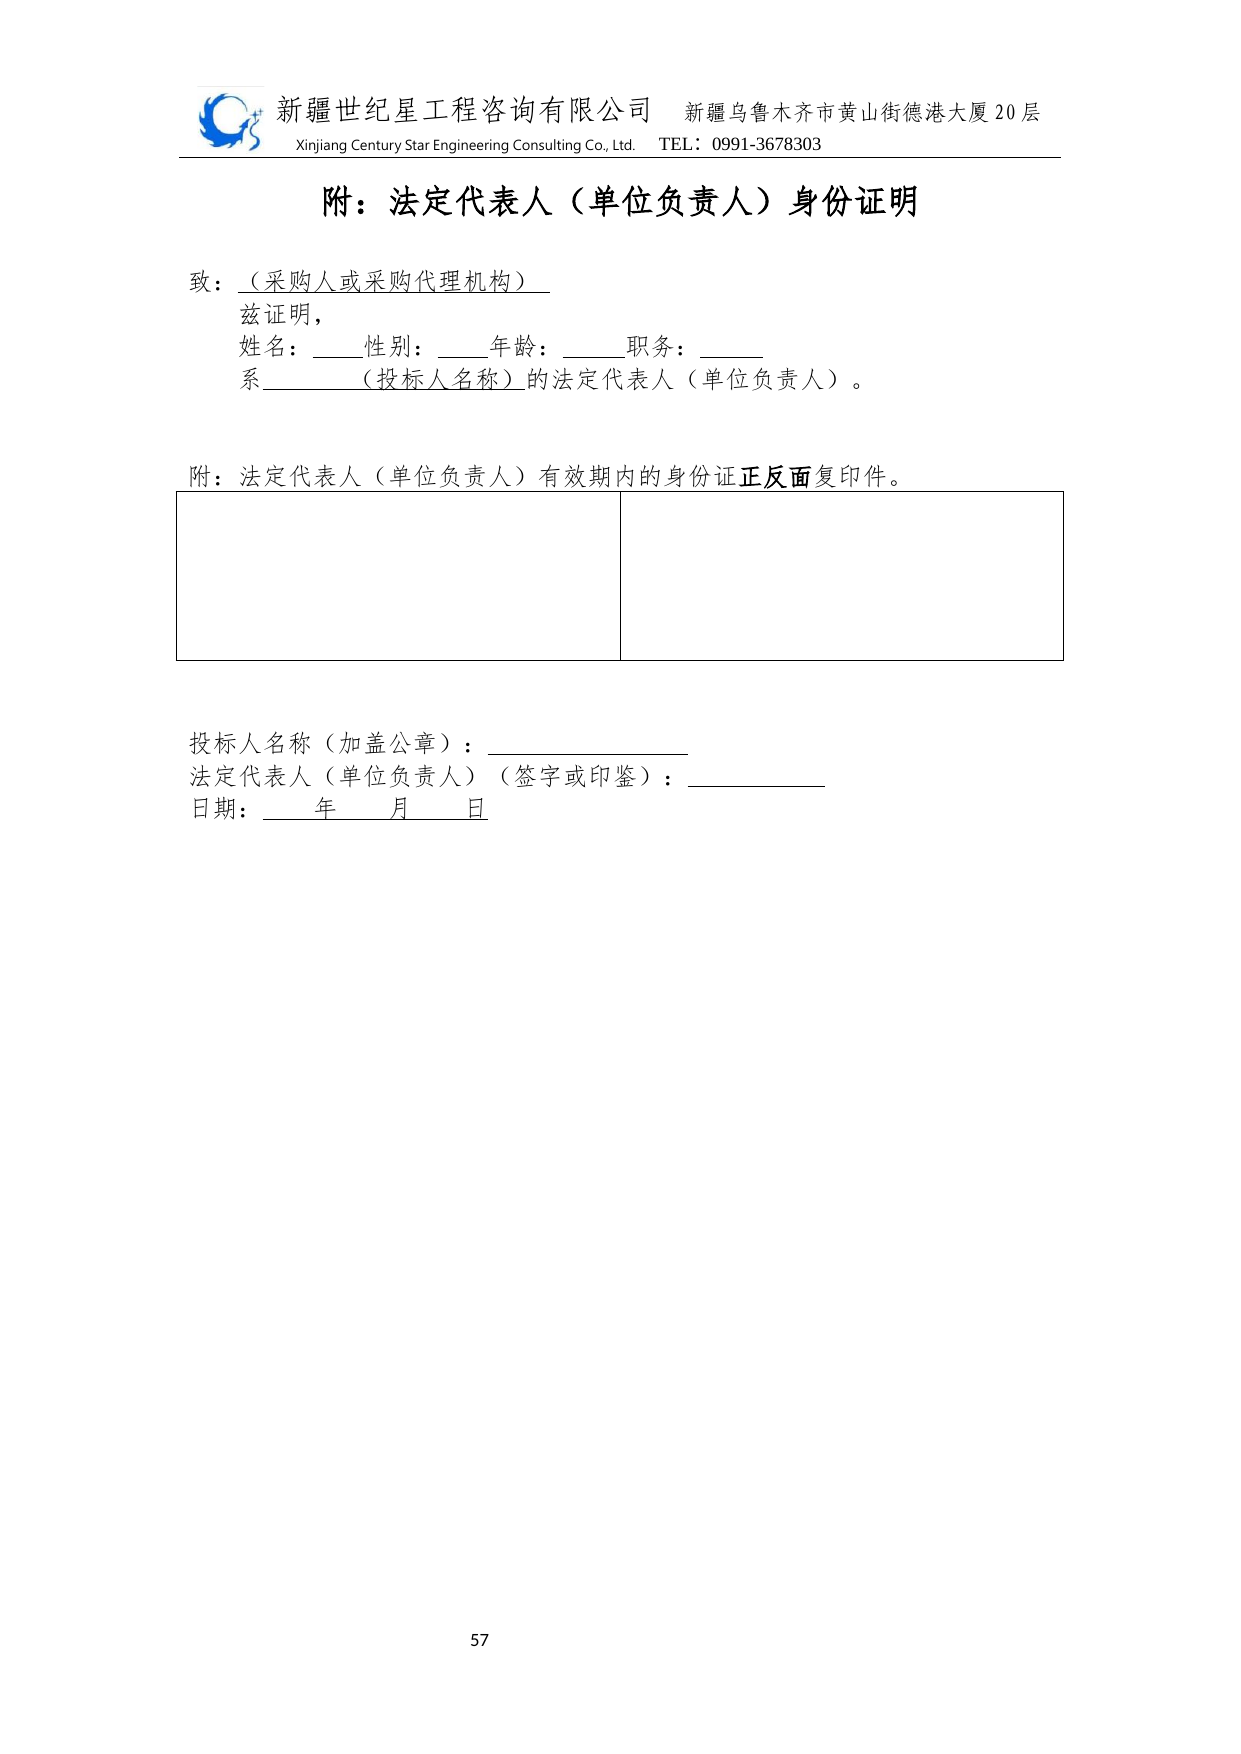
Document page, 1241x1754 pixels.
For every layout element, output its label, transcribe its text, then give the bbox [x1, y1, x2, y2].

table_header [177, 492, 620, 659]
text 附：法定代表人（单位负责人）身份证明 [187, 166, 1053, 231]
text 致：（采购人或采购代理机构） [187, 264, 1053, 296]
picture [196, 86, 265, 153]
text 姓名： 性别： 年龄： 职务： [187, 329, 1053, 361]
text 投标人名称（加盖公章）： [187, 726, 1053, 758]
text 附：法定代表人（单位负责人）有效期内的身份证正反面复印件。 [187, 459, 1053, 491]
text 系 （投标人名称）的法定代表人（单位负责人）。 [187, 361, 1053, 394]
table_header [621, 492, 1063, 659]
text 兹证明， [187, 296, 1053, 329]
text 日期： 年 月 日 [187, 791, 1053, 823]
text 法定代表人（单位负责人）（签字或印鉴）： [187, 758, 1053, 791]
